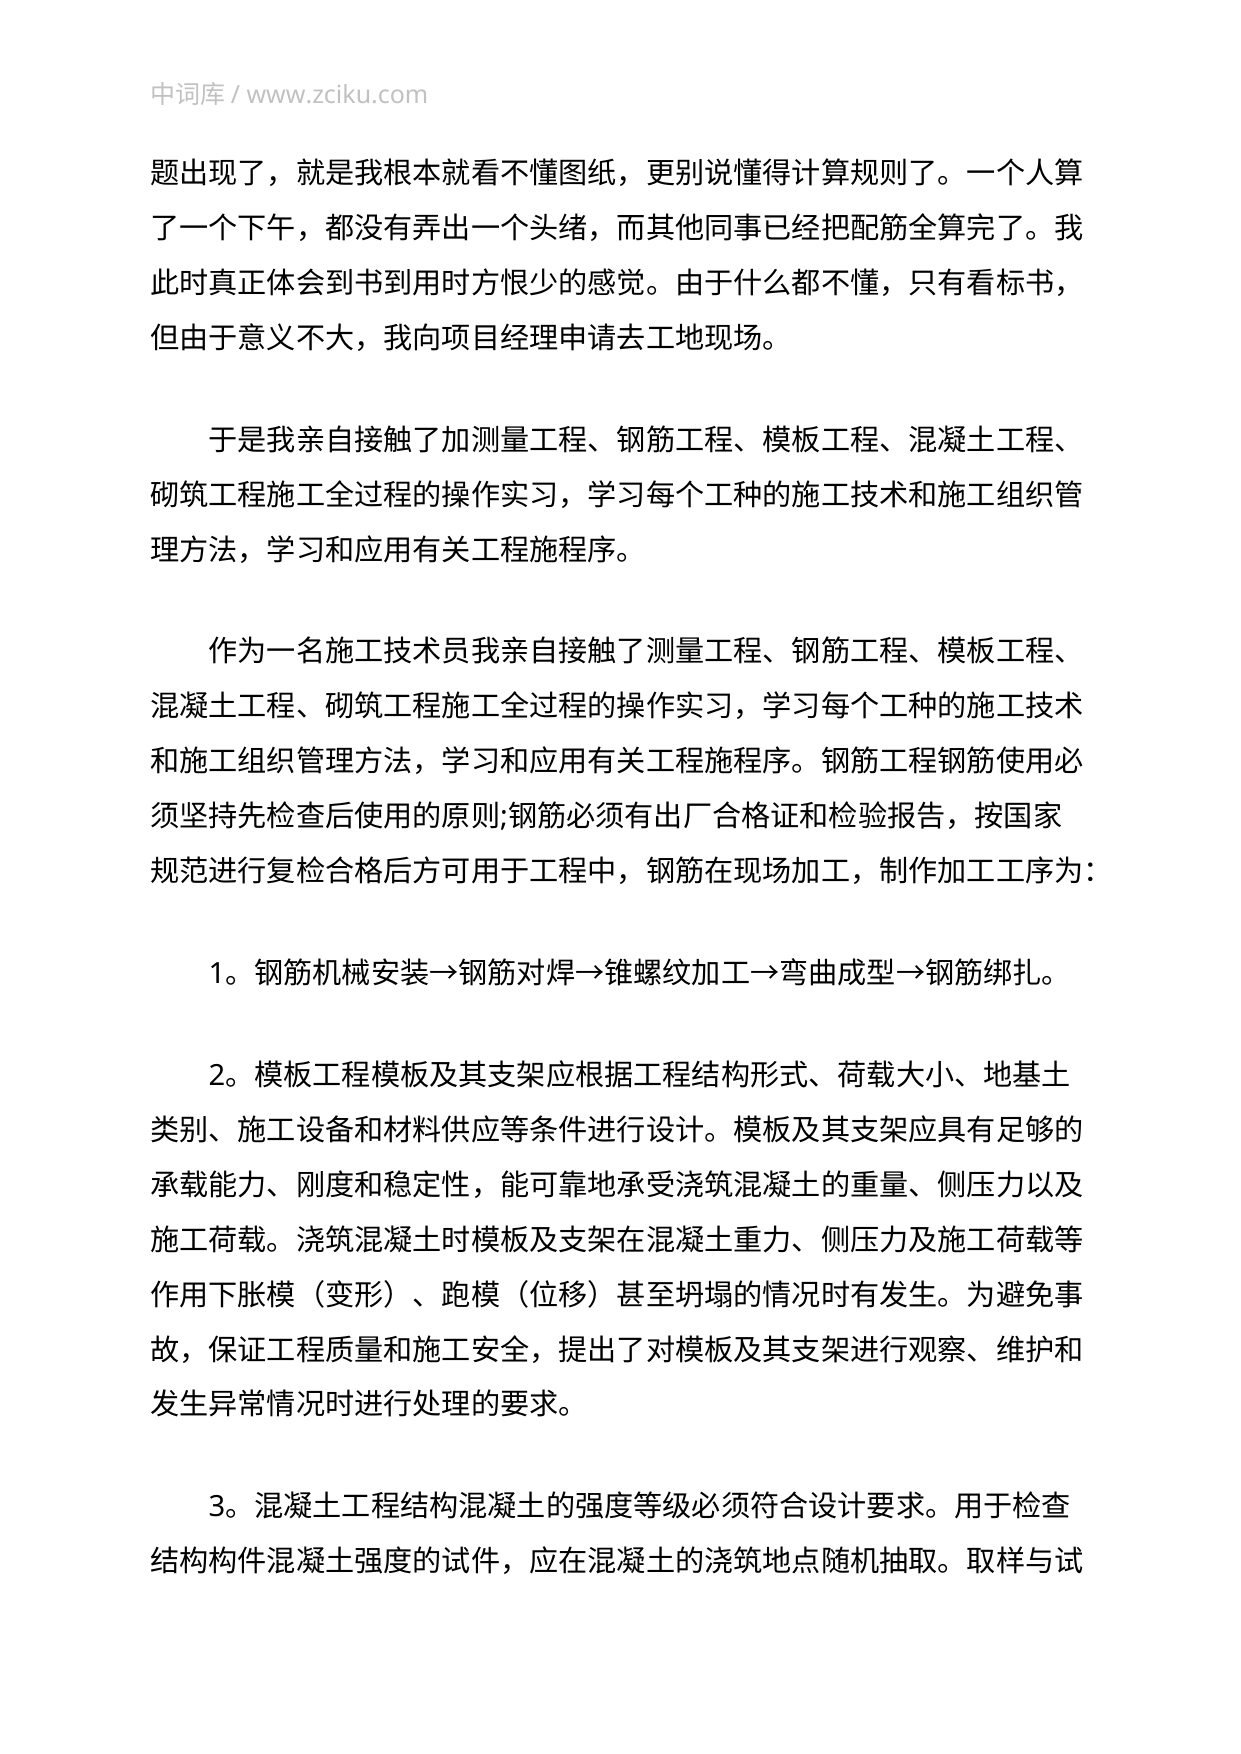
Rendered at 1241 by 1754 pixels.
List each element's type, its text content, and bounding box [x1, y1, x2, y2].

text 作为一名施工技术员我亲自接触了测量工程、钢筋工程、模板工程、混凝土工程、砌筑工程施工全过程的操作实习，学习每个工种的施工技术和施工组织管理方法，学习和应用有关工程施程序。钢筋工程钢筋使用必须坚持先检查后使用的原则;钢筋必须有出厂合格证和检验报告，按国家规范进行复检合格后方可用于工程中，钢筋在现场加工，制作加工工序为： [150, 628, 1090, 890]
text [150, 1483, 1090, 1580]
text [150, 150, 1090, 357]
text 2。模板工程模板及其支架应根据工程结构形式、荷载大小、地基土类别、施工设备和材料供应等条件进行设计。模板及其支架应具有足够的承载能力、刚度和稳定性，能可靠地承受浇筑混凝土的重量、侧压力以及施工荷载。浇筑混凝土时模板及支架在混凝土重力、侧压力及施工荷载等作用下胀模（变形）、跑模（位移）甚至坍塌的情况时有发生。为避免事故，保证工程质量和施工安全，提出了对模板及其支架进行观察、维护和发生异常情况时进行处理的要求。 [150, 1051, 1090, 1423]
text 1。钢筋机械安装→钢筋对焊→锥螺纹加工→弯曲成型→钢筋绑扎。 [150, 949, 1090, 992]
text 于是我亲自接触了加测量工程、钢筋工程、模板工程、混凝土工程、砌筑工程施工全过程的操作实习，学习每个工种的施工技术和施工组织管理方法，学习和应用有关工程施程序。 [150, 416, 1090, 568]
